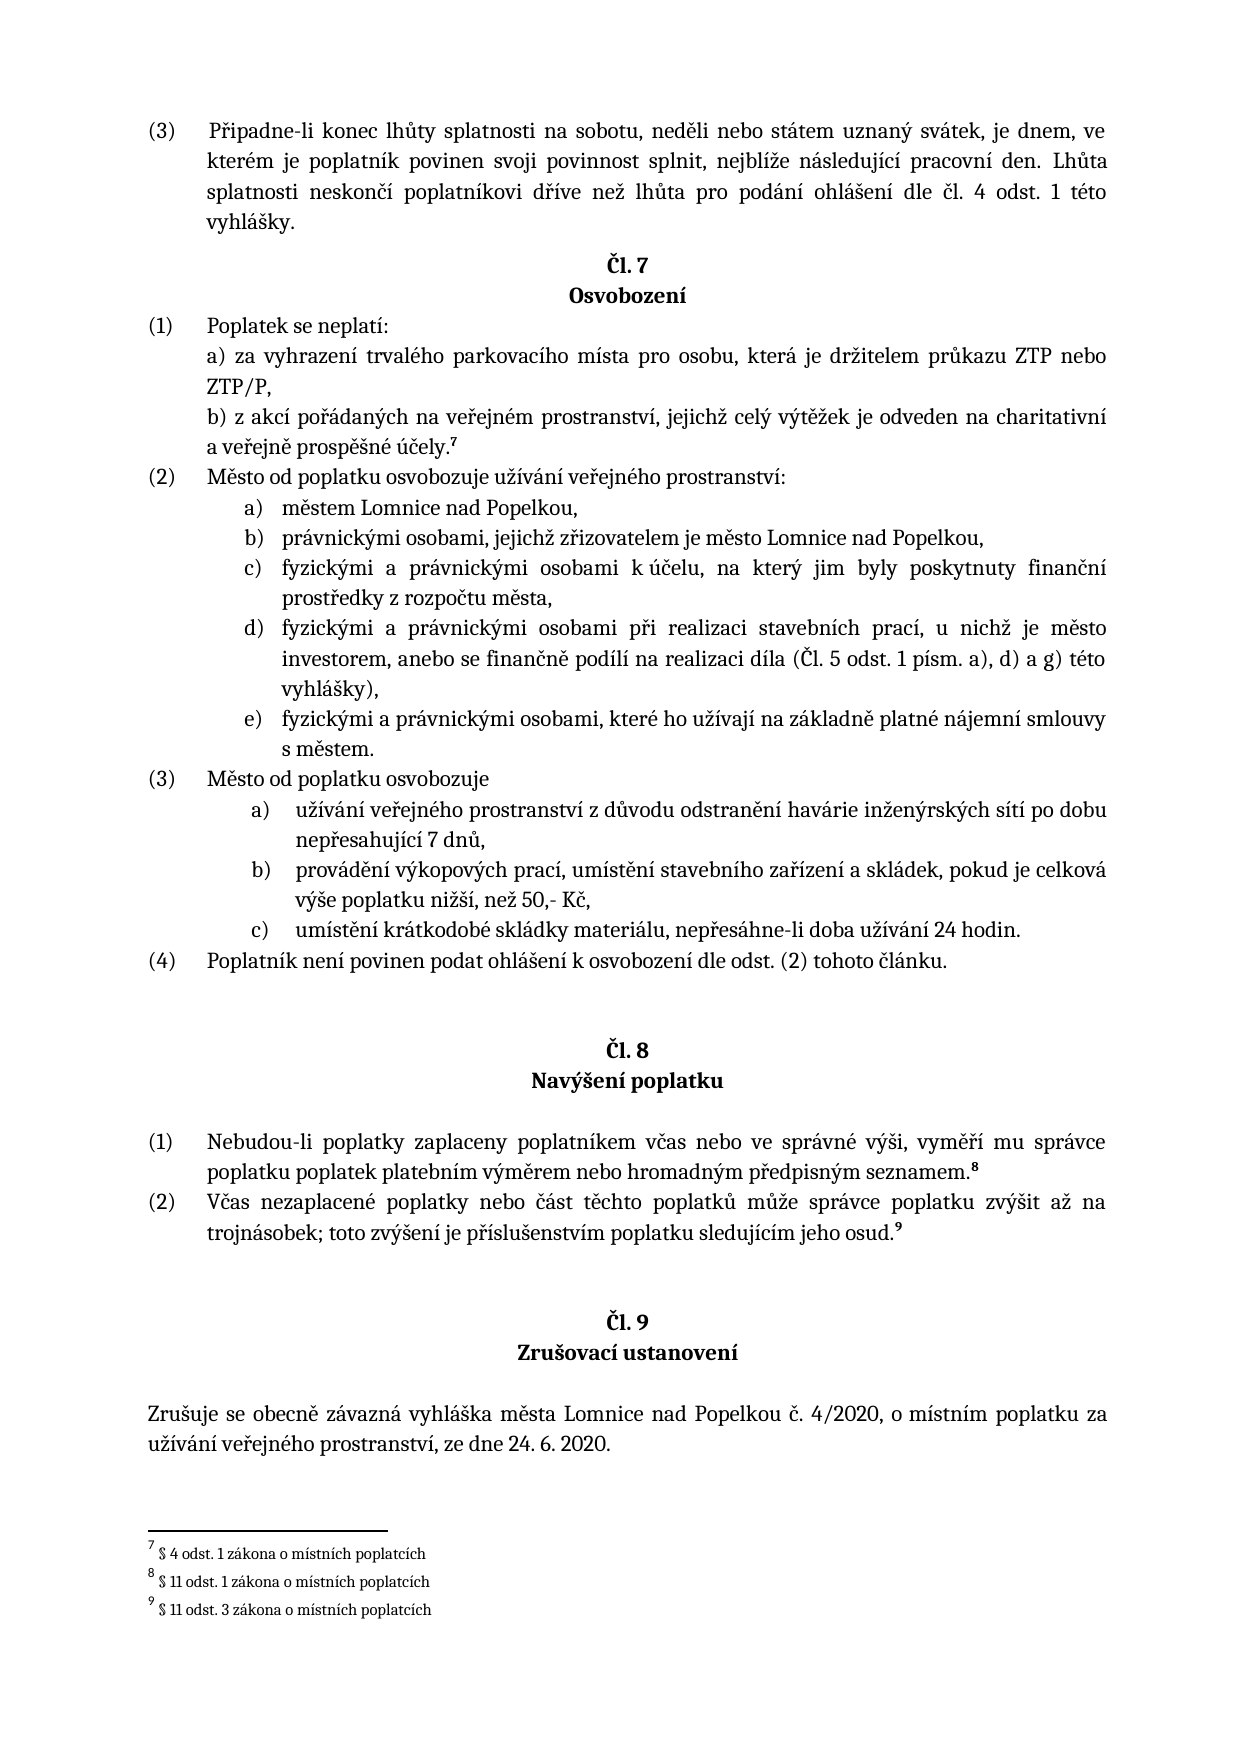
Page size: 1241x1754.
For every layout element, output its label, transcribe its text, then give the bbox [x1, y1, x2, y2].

text Osvobození [148, 283, 1107, 309]
list Město od poplatku osvobozuje [148, 766, 1107, 793]
list provádění výkopových prací, umístění stavebního zařízení a skládek, pokud je celková výše poplatku nižší, než 50,- Kč, [251, 857, 1107, 913]
list užívání veřejného prostranství z důvodu odstranění havárie inženýrských sítí po dobu nepřesahující 7 dnů, [251, 796, 1107, 853]
list městem Lomnice nad Popelkou, [244, 494, 1107, 521]
list fyzickými a právnickými osobami k účelu, na který jim byly poskytnuty finanční prostředky z rozpočtu města, [244, 555, 1107, 611]
text b) z akcí pořádaných na veřejném prostranství, jejichž celý výtěžek je odveden na charitativní a veřejně prospěšné účely. [207, 404, 1107, 460]
list umístění krátkodobé skládky materiálu, nepřesáhne-li doba užívání 24 hodin. [251, 917, 1107, 944]
list Poplatník není povinen podat ohlášení k osvobození dle odst. (2) tohoto článku. [148, 947, 1107, 974]
list Nebudou-li poplatky zaplaceny poplatníkem včas nebo ve správné výši, vyměří mu správce poplatku poplatek platebním výměrem nebo hromadným předpisným seznamem. [148, 1129, 1107, 1185]
text (3) Připadne-li konec lhůty splatnosti na sobotu, neděli nebo státem uznaný svátek, je dnem, ve kterém je poplatník povinen svoji povinnost splnit, nejblíže následující pracovní den. Lhůta splatnosti neskončí poplatníkovi dříve než lhůta pro podání ohlášení dle čl. 4 odst. 1 této vyhlášky. [148, 118, 1107, 235]
list právnickými osobami, jejichž zřizovatelem je město Lomnice nad Popelkou, [244, 524, 1107, 551]
list fyzickými a právnickými osobami, které ho užívají na základně platné nájemní smlouvy s městem. [244, 706, 1107, 762]
text Čl. 7 [148, 253, 1107, 279]
list Město od poplatku osvobozuje užívání veřejného prostranství: [148, 464, 1107, 491]
list Včas nezaplacené poplatky nebo část těchto poplatků může správce poplatku zvýšit až na trojnásobek; toto zvýšení je příslušenstvím poplatku sledujícím jeho osud. [148, 1189, 1107, 1246]
text Zrušovací ustanovení [148, 1340, 1107, 1367]
text a) za vyhrazení trvalého parkovacího místa pro osobu, která je držitelem průkazu ZTP nebo ZTP/P, [207, 343, 1107, 400]
text Čl. 9 [148, 1310, 1107, 1336]
list fyzickými a právnickými osobami při realizaci stavebních prací, u nichž je město investorem, anebo se finančně podílí na realizaci díla (Čl. 5 odst. 1 písm. a), d) a g) této vyhlášky), [244, 615, 1107, 702]
text Čl. 8 [148, 1038, 1107, 1064]
text Zrušuje se obecně závazná vyhláška města Lomnice nad Popelkou č. 4/2020, o místním poplatku za užívání veřejného prostranství, ze dne 24. 6. 2020. [148, 1401, 1107, 1457]
text Navýšení poplatku [148, 1068, 1107, 1095]
list Poplatek se neplatí: [148, 313, 1107, 339]
